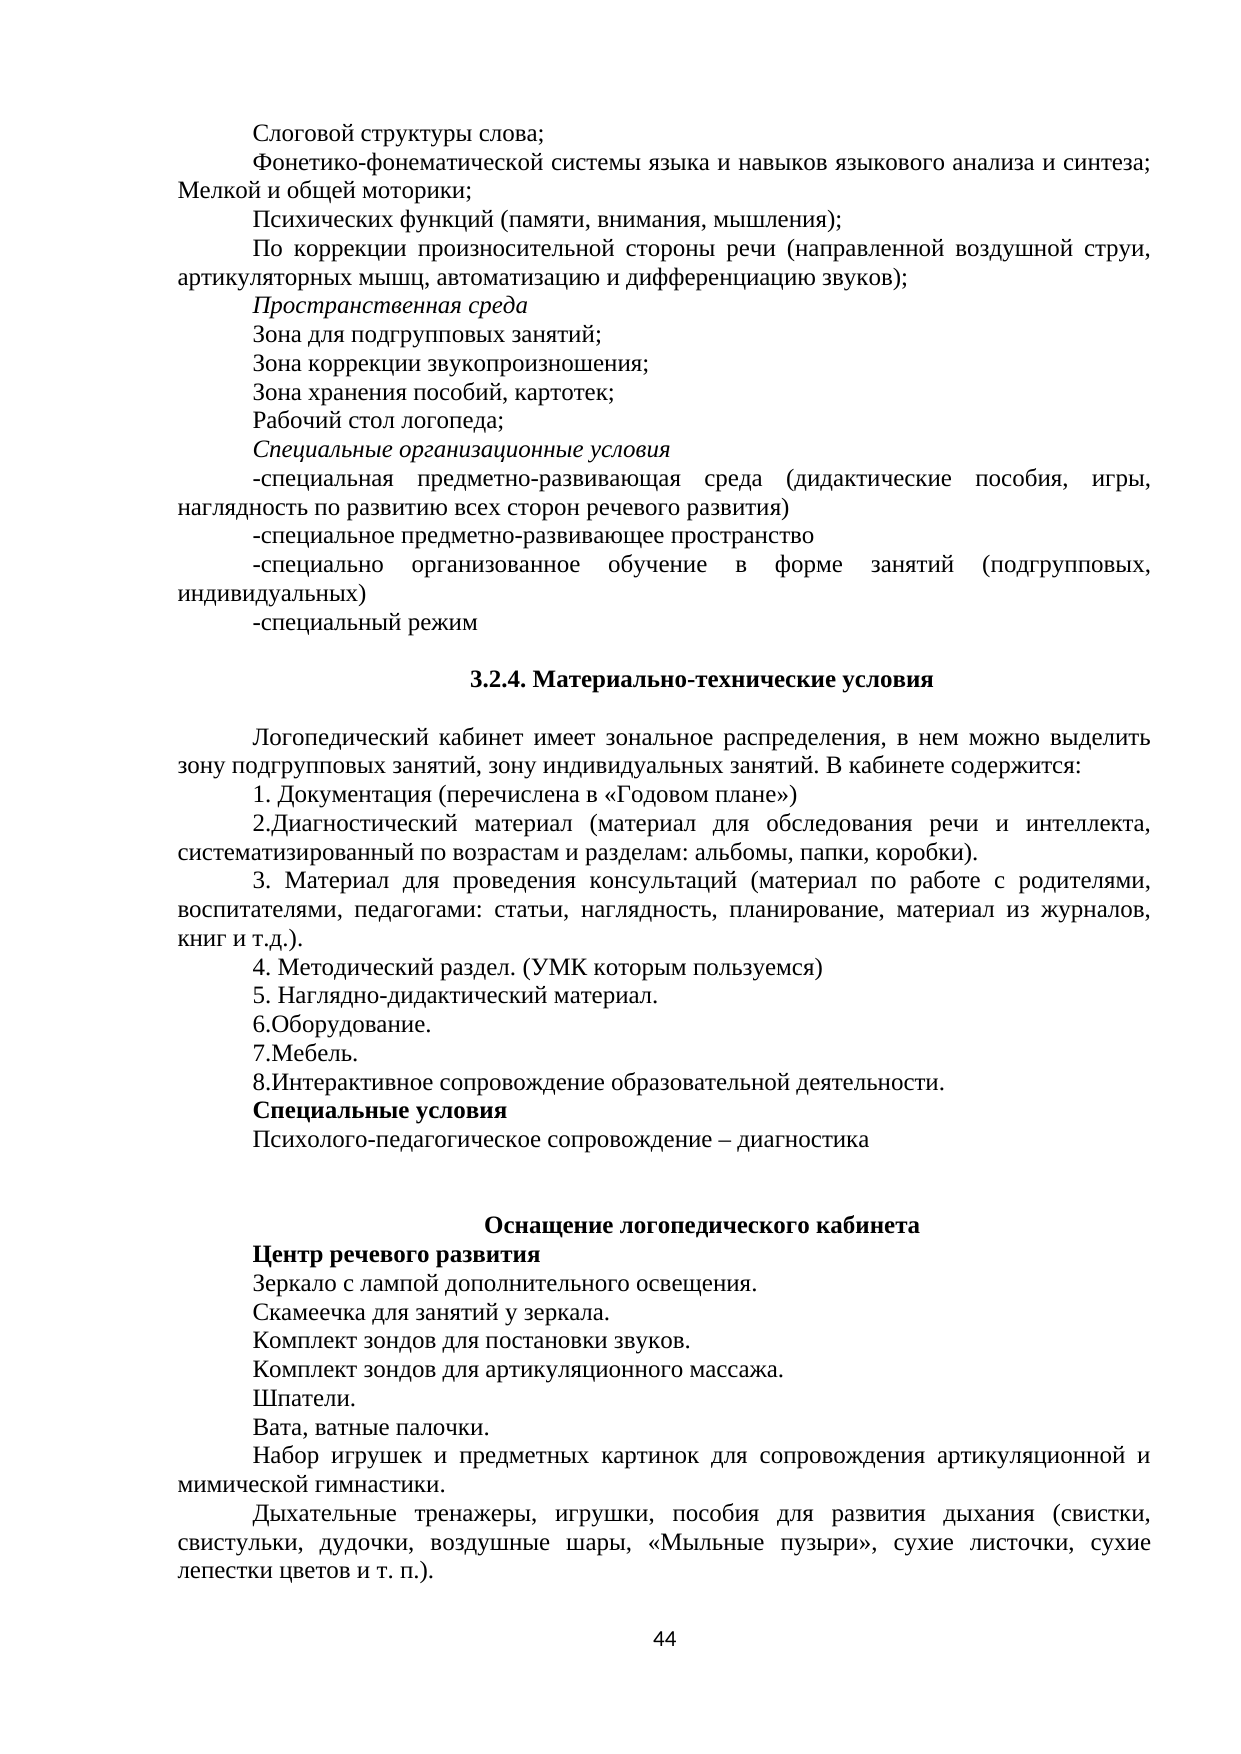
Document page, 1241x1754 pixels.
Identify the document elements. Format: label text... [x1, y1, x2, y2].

text Вата, ватные палочки. [177, 1412, 1152, 1441]
text -специально организованное обучение в форме занятий (подгрупповых, индивидуальных) [177, 549, 1152, 607]
text Оснащение логопедического кабинета [177, 1211, 1152, 1239]
text Комплект зондов для постановки звуков. [177, 1326, 1152, 1354]
text По коррекции произносительной стороны речи (направленной воздушной струи, артикуляторных мышц, автоматизацию и дифференциацию звуков); [177, 233, 1152, 291]
text Фонетико-фонематической системы языка и навыков языкового анализа и синтеза; Мелкой и общей моторики; [177, 147, 1152, 204]
text Пространственная среда [177, 291, 1152, 319]
text Центр речевого развития [177, 1239, 1152, 1268]
text 6.Оборудование. [177, 1009, 1152, 1038]
text Дыхательные тренажеры, игрушки, пособия для развития дыхания (свистки, свистульки, дудочки, воздушные шары, «Мыльные пузыри», сухие листочки, сухие лепестки цветов и т. п.). [177, 1498, 1152, 1584]
text Специальные условия [177, 1096, 1152, 1124]
text 7.Мебель. [177, 1038, 1152, 1067]
text -специальное предметно-развивающее пространство [177, 521, 1152, 549]
text Психолого-педагогическое сопровождение – диагностика [177, 1124, 1152, 1153]
text Набор игрушек и предметных картинок для сопровождения артикуляционной и мимической гимнастики. [177, 1441, 1152, 1498]
text Слоговой структуры слова; [177, 118, 1152, 147]
text Психических функций (памяти, внимания, мышления); [177, 204, 1152, 233]
text 4. Методический раздел. (УМК которым пользуемся) [177, 952, 1152, 981]
text Зона хранения пособий, картотек; [177, 377, 1152, 406]
text Комплект зондов для артикуляционного массажа. [177, 1354, 1152, 1383]
text 5. Наглядно-дидактический материал. [177, 981, 1152, 1009]
text 3. Материал для проведения консультаций (материал по работе с родителями, воспитателями, педагогами: статьи, наглядность, планирование, материал из журналов, книг и т.д.). [177, 866, 1152, 952]
text Зона коррекции звукопроизношения; [177, 348, 1152, 377]
text Специальные организационные условия [177, 434, 1152, 463]
text -специальный режим [177, 607, 1152, 636]
text Зеркало с лампой дополнительного освещения. [177, 1268, 1152, 1297]
subtitle 3.2.4. Материально-технические условия [177, 664, 1152, 693]
text 1. Документация (перечислена в «Годовом плане») [177, 779, 1152, 808]
text Скамеечка для занятий у зеркала. [177, 1297, 1152, 1326]
text Шпатели. [177, 1383, 1152, 1412]
text Зона для подгрупповых занятий; [177, 319, 1152, 348]
text 8.Интерактивное сопровождение образовательной деятельности. [177, 1067, 1152, 1096]
text -специальная предметно-развивающая среда (дидактические пособия, игры, наглядность по развитию всех сторон речевого развития) [177, 463, 1152, 521]
text Логопедический кабинет имеет зональное распределения, в нем можно выделить зону подгрупповых занятий, зону индивидуальных занятий. В кабинете содержится: [177, 722, 1152, 779]
text Рабочий стол логопеда; [177, 406, 1152, 434]
text 2.Диагностический материал (материал для обследования речи и интеллекта, систематизированный по возрастам и разделам: альбомы, папки, коробки). [177, 808, 1152, 866]
